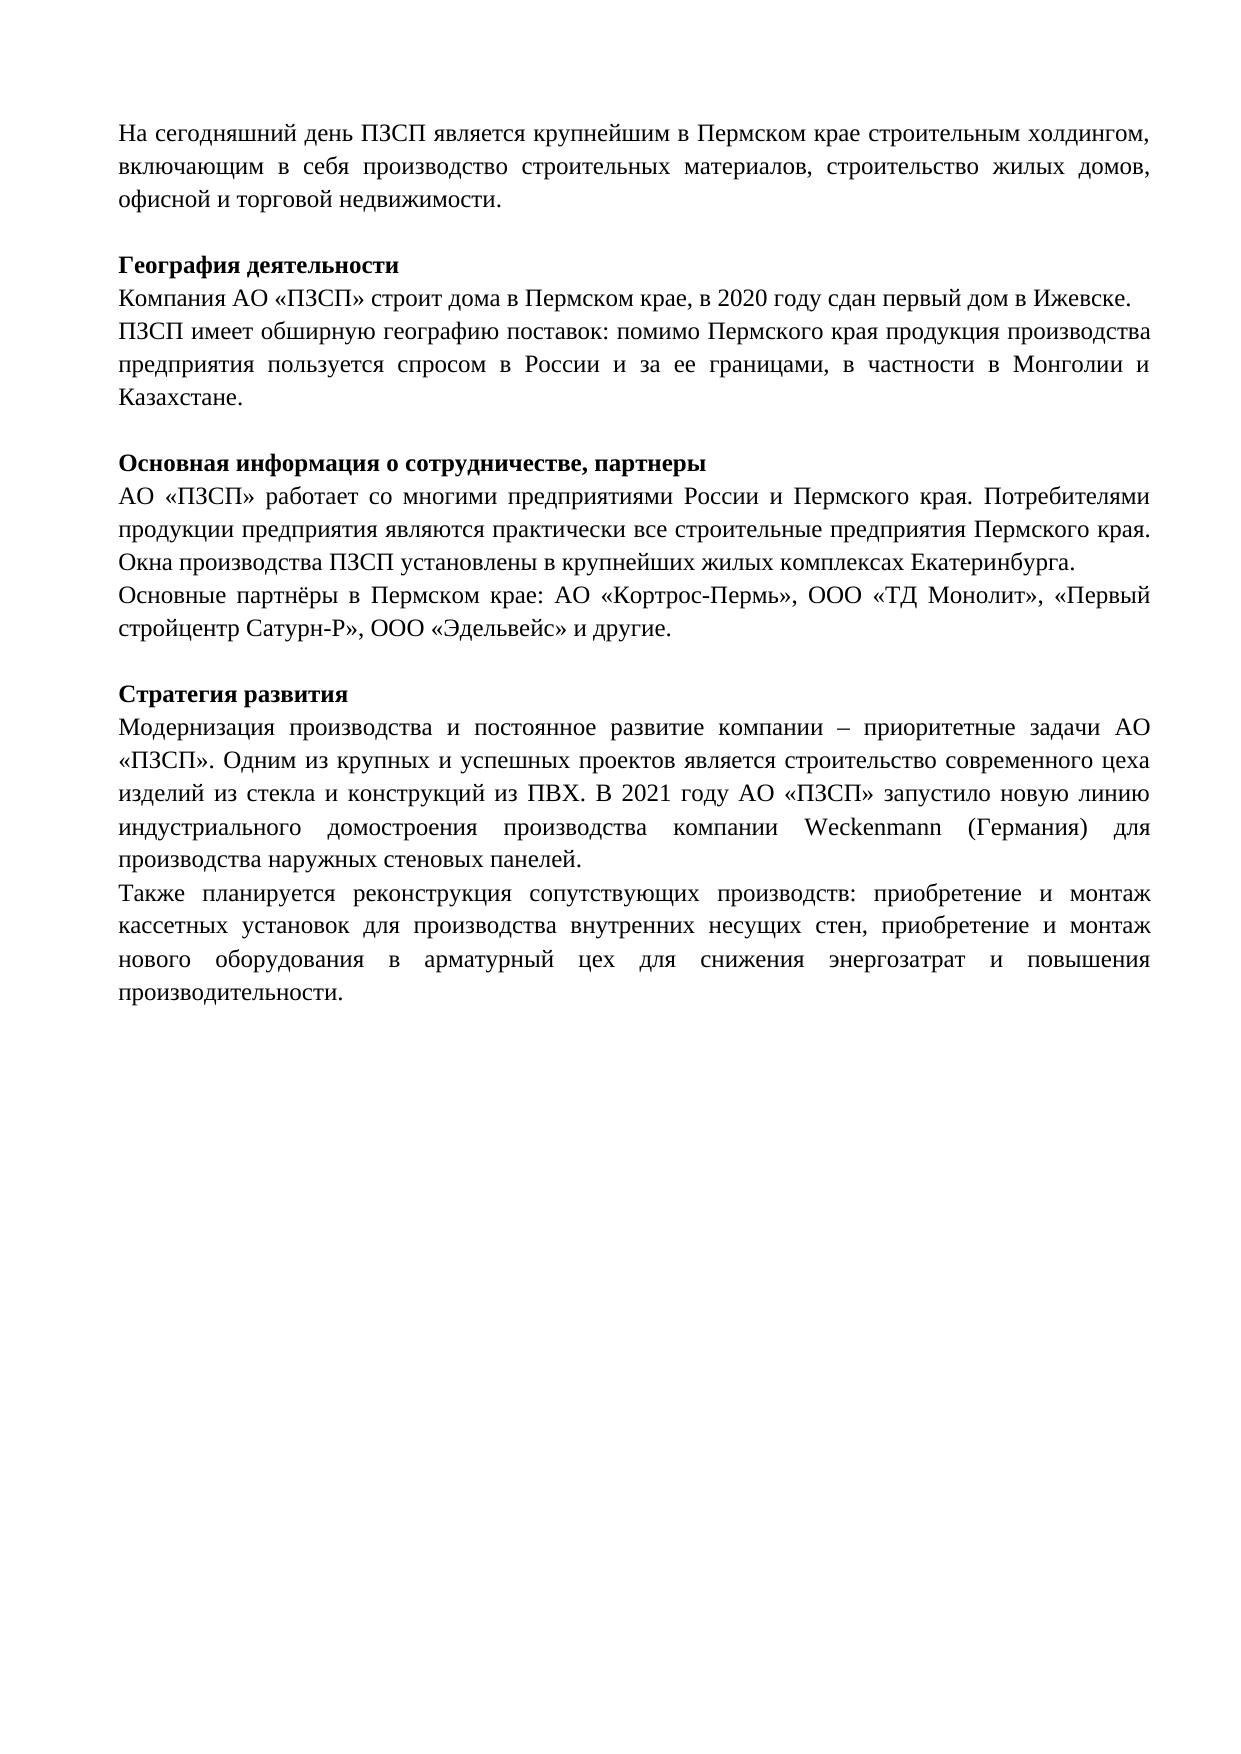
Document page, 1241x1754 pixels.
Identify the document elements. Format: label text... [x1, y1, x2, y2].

text Основная информация о сотрудничестве, партнеры [118, 448, 1152, 477]
text ПЗСП имеет обширную географию поставок: помимо Пермского края продукция производства предприятия пользуется спросом в России и за ее границами, в частности в Монголии и Казахстане. [118, 316, 1152, 411]
text Модернизация производства и постоянное развитие компании – приоритетные задачи АО «ПЗСП». Одним из крупных и успешных проектов является строительство современного цеха изделий из стекла и конструкций из ПВХ. В 2021 году АО «ПЗСП» запустило новую линию индустриального домостроения производства компании Weckenmann (Германия) для производства наружных стеновых панелей. [118, 712, 1152, 873]
text Основные партнёры в Пермском крае: АО «Кортрос-Пермь», ООО «ТД Монолит», «Первый стройцентр Сатурн-Р», ООО «Эдельвейс» и другие. [118, 580, 1152, 642]
text На сегодняшний день ПЗСП является крупнейшим в Пермском крае строительным холдингом, включающим в себя производство строительных материалов, строительство жилых домов, офисной и торговой недвижимости. [118, 118, 1152, 213]
text Компания АО «ПЗСП» строит дома в Пермском крае, в 2020 году сдан первый дом в Ижевске. [118, 283, 1152, 312]
text АО «ПЗСП» работает со многими предприятиями России и Пермского края. Потребителями продукции предприятия являются практически все строительные предприятия Пермского края. Окна производства ПЗСП установлены в крупнейших жилых комплексах Екатеринбурга. [118, 481, 1152, 576]
text Также планируется реконструкция сопутствующих производств: приобретение и монтаж кассетных установок для производства внутренних несущих стен, приобретение и монтаж нового оборудования в арматурный цех для снижения энергозатрат и повышения производительности. [118, 878, 1152, 1005]
text География деятельности [118, 250, 1152, 279]
text Стратегия развития [118, 679, 1152, 708]
